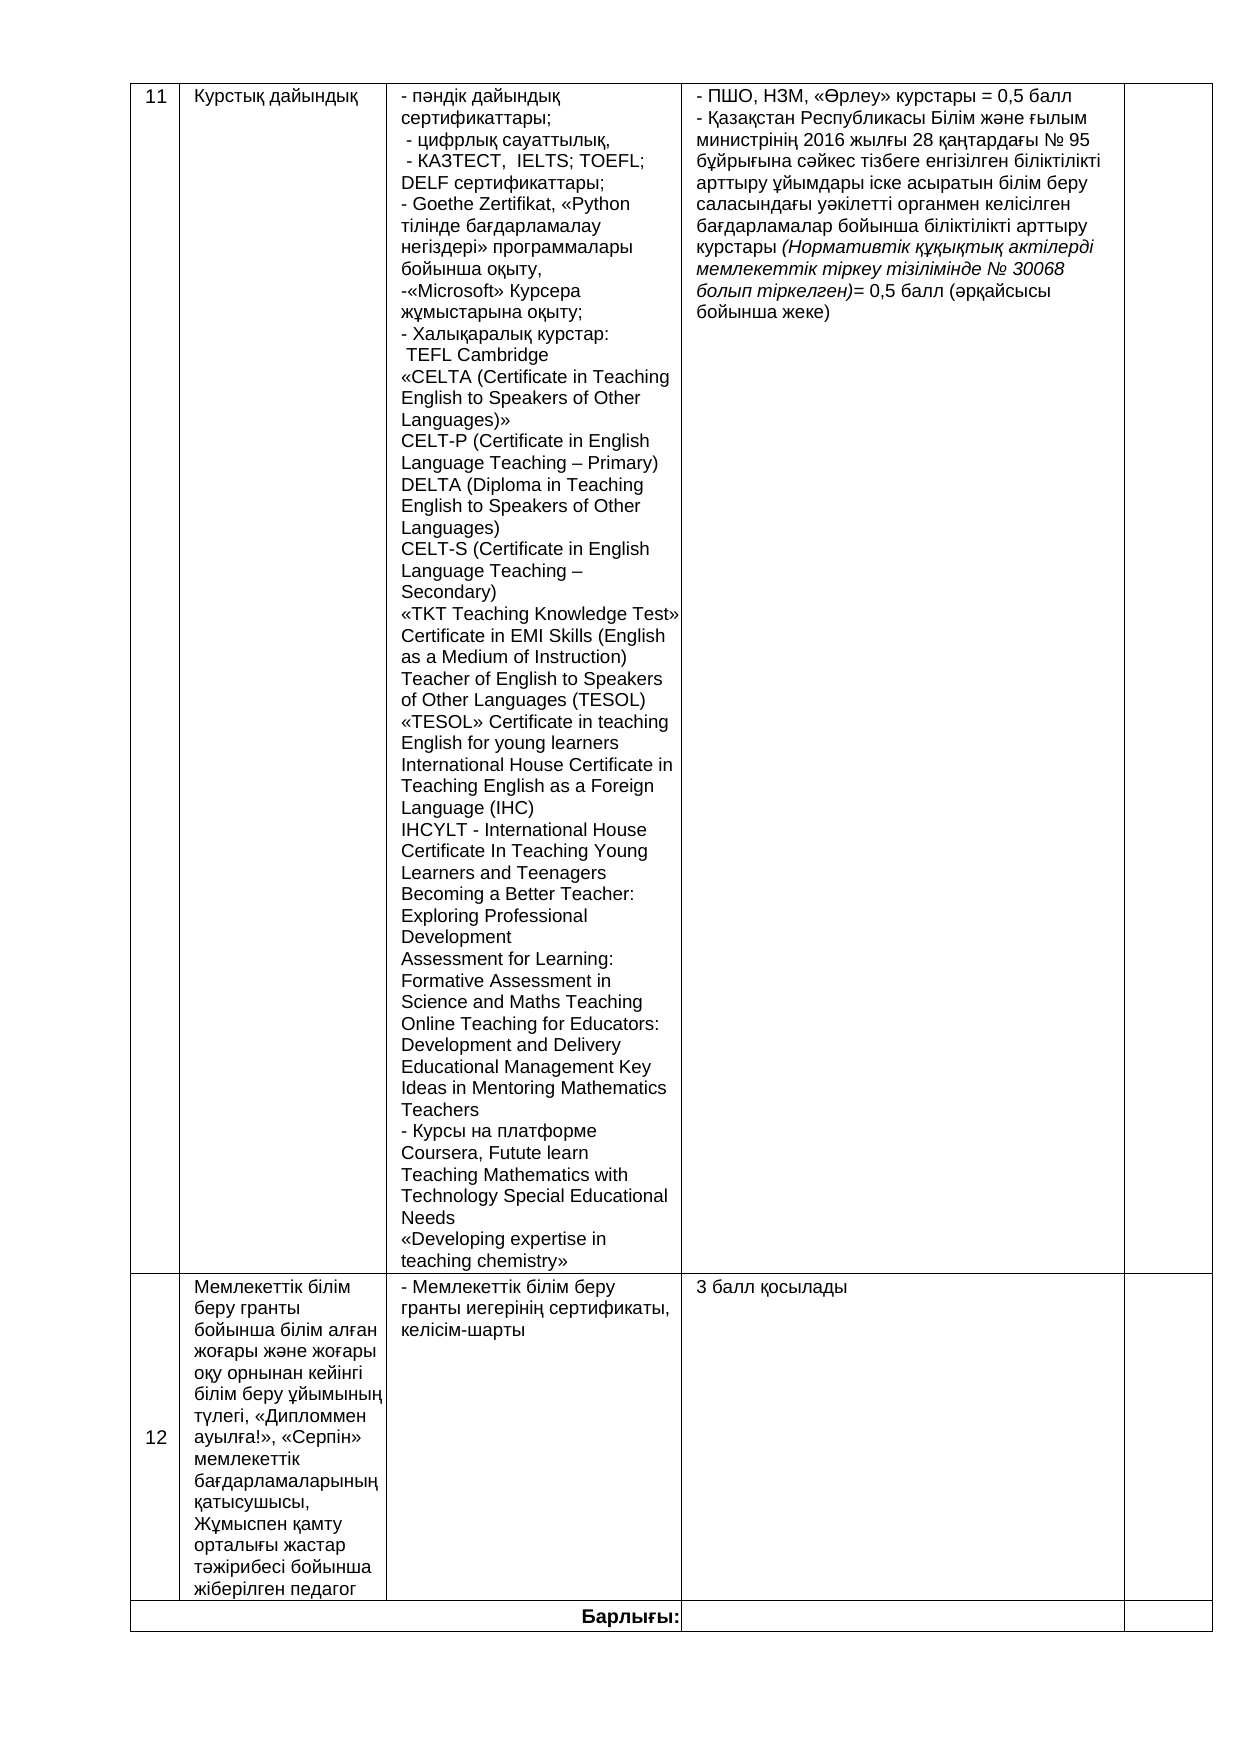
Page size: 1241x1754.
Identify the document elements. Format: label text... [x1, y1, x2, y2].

table_cell [682, 1601, 1124, 1631]
table_cell 11 [131, 84, 179, 1273]
table_cell - Мемлекеттік білім беру гранты иегерінің сертификаты, келісім-шарты [387, 1274, 681, 1600]
table_cell [1125, 1601, 1212, 1631]
table_cell - пәндік дайындық сертификаттары; - цифрлық сауаттылық, - КАЗТЕСТ, IELTS; TOEFL; DELF сертификаттары; - Goethe Zertifikat, «Python тілінде бағдарламалау негіздері» программалары бойынша оқыту, -«Microsoft» Курсера жұмыстарына оқыту; - Халықаралық курстар: TEFL Cambridge «CELTA (Certificate in Teaching English to Speakers of Other Languages)» CELT-P (Certificate in English Language Teaching – Primary) DELTA (Diploma in Teaching English to Speakers of Other Languages) CELT-S (Certificate in English Language Teaching – Secondary) «TKT Teaching Knowledge Test» Certificate in EMI Skills (English as a Medium of Instruction) Teacher of English to Speakers of Other Languages (TESOL) «TESOL» Certificate in teaching English for young learners International House Certificate in Teaching English as a Foreign Language (IHC) IHCYLT - International House Certificate In Teaching Young Learners and Teenagers Becoming a Better Teacher: Exploring Professional Development Assessment for Learning: Formative Assessment in Science and Maths Teaching Online Teaching for Educators: Development and Delivery Educational Management Key Ideas in Mentoring Mathematics Teachers - Курсы на платформе Coursera, Futute learn Teaching Mathematics with Technology Special Educational Needs «Developing expertise in teaching chemistry» [387, 84, 681, 1273]
table_cell Мемлекеттік білім беру гранты бойынша білім алған жоғары және жоғары оқу орнынан кейінгі білім беру ұйымының түлегі, «Дипломмен ауылға!», «Серпін» мемлекеттік бағдарламаларының қатысушысы, Жұмыспен қамту орталығы жастар тәжірибесі бойынша жіберілген педагог [180, 1274, 386, 1600]
table_cell [1125, 1274, 1212, 1600]
table_cell - ПШО, НЗМ, «Өрлеу» курстары = 0,5 балл - Қазақстан Республикасы Білім және ғылым министрінің 2016 жылғы 28 қаңтардағы № 95 бұйрығына сәйкес тізбеге енгізілген біліктілікті арттыру ұйымдары іске асыратын білім беру саласындағы уәкілетті органмен келісілген бағдарламалар бойынша біліктілікті арттыру курстары (Нормативтік құқықтық актілерді мемлекеттік тіркеу тізілімінде № 30068 болып тіркелген)= 0,5 балл (әрқайсысы бойынша жеке) [682, 84, 1124, 1273]
table_cell 3 балл қосылады [682, 1274, 1124, 1600]
table_cell Курстық дайындық [180, 84, 386, 1273]
table_cell [1125, 84, 1212, 1273]
table_cell Барлығы: [131, 1601, 681, 1631]
table_cell 12 [131, 1274, 179, 1600]
